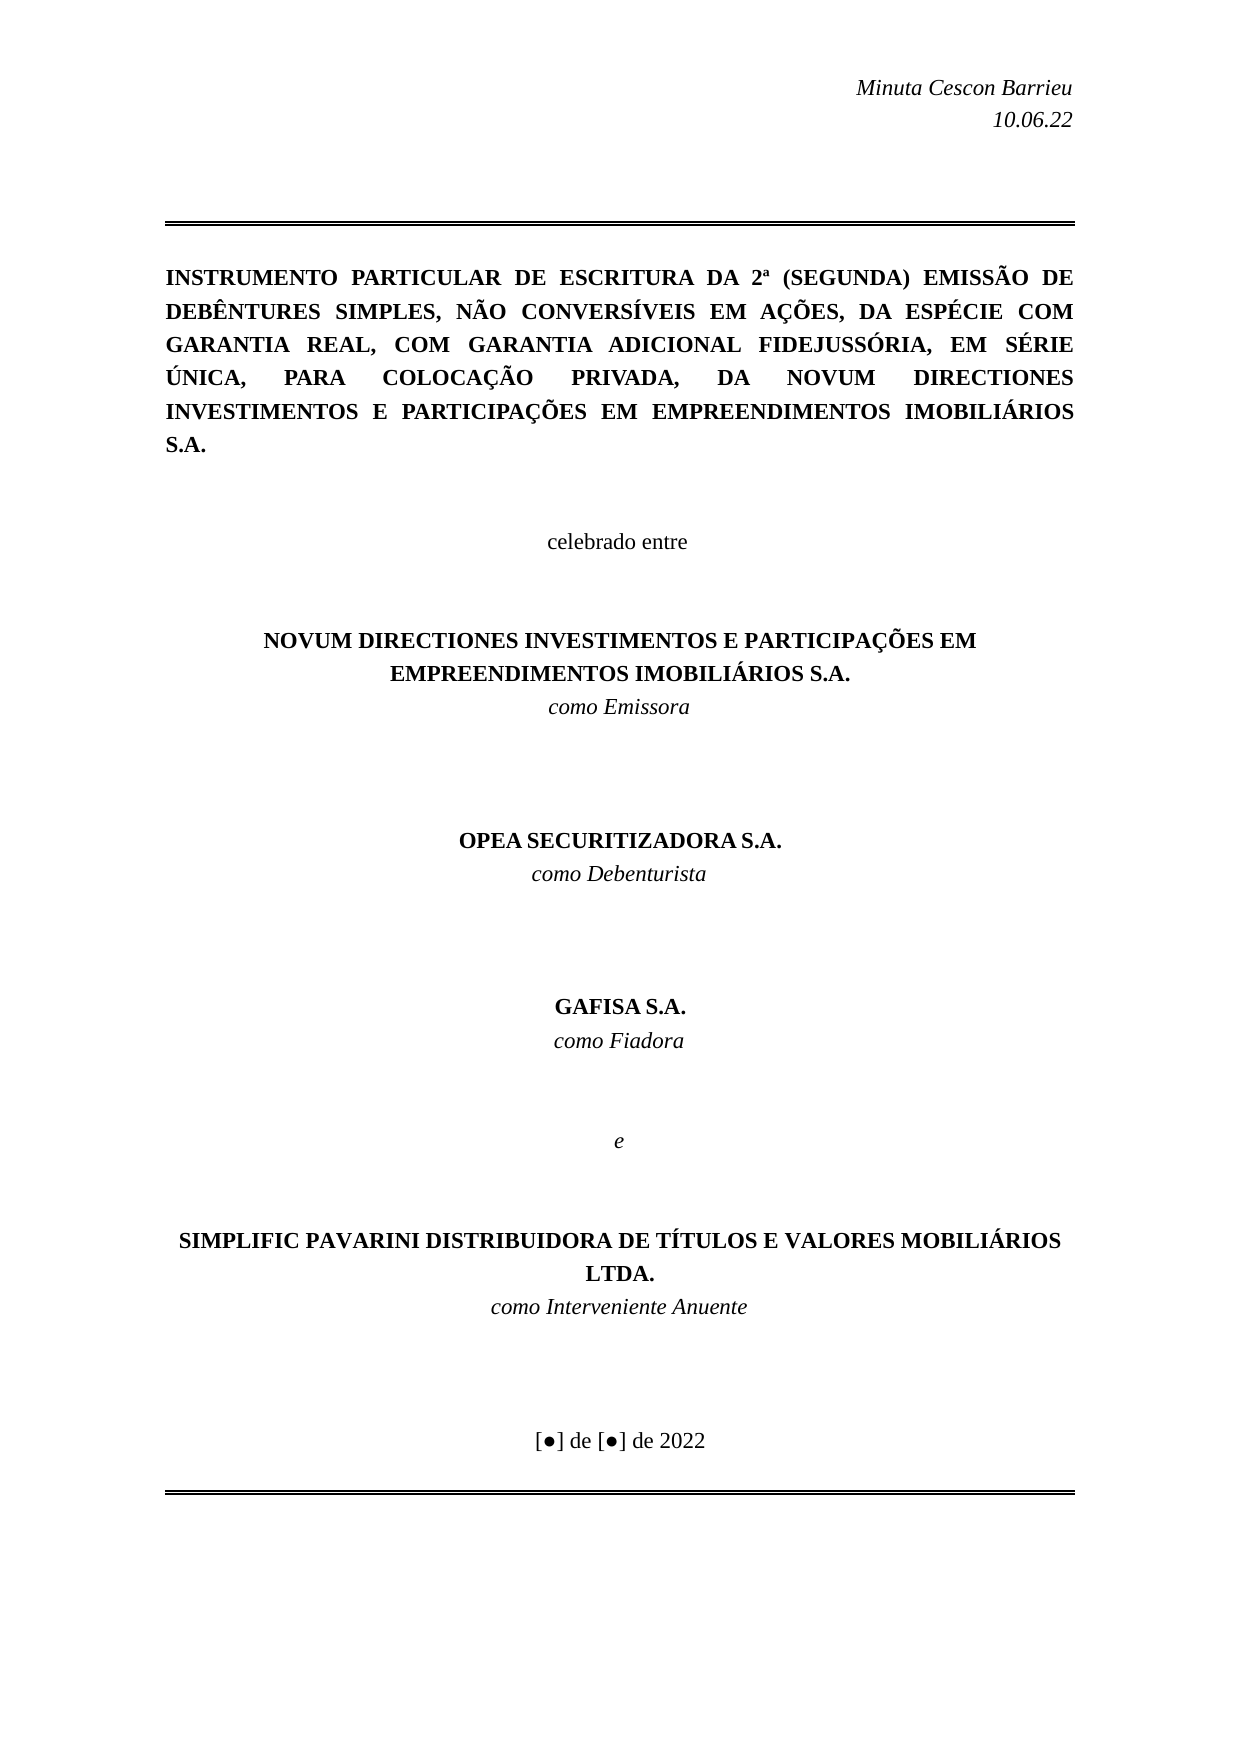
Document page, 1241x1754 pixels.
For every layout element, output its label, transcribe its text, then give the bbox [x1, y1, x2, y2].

text GAFISA S.A. [165, 988, 1075, 1021]
text como Debenturista [165, 855, 1075, 888]
text como Fiadora [165, 1021, 1075, 1055]
text como Interveniente Anuente [165, 1288, 1075, 1321]
title INSTRUMENTO PARTICULAR DE ESCRITURA DA 2ª (SEGUNDA) EMISSÃO DE DEBÊNTURES SIMPLES, NÃO CONVERSÍVEIS EM AÇÕES, DA ESPÉCIE COM GARANTIA REAL, COM GARANTIA ADICIONAL FIDEJUSSÓRIA, EM SÉRIE ÚNICA, PARA COLOCAÇÃO PRIVADA, DA NOVUM DIRECTIONES INVESTIMENTOS E PARTICIPAÇÕES EM EMPREENDIMENTOS IMOBILIÁRIOS S.A. [165, 259, 1075, 459]
text OPEA SECURITIZADORA S.A. [165, 821, 1075, 855]
text e [165, 1121, 1075, 1155]
title celebrado entre [165, 523, 1075, 589]
text SIMPLIFIC PAVARINI DISTRIBUIDORA DE TÍTULOS E VALORES MOBILIÁRIOS LTDA. [165, 1221, 1075, 1288]
text NOVUM DIRECTIONES INVESTIMENTOS E PARTICIPAÇÕES EM EMPREENDIMENTOS IMOBILIÁRIOS S.A. [165, 621, 1075, 688]
text como Emissora [165, 688, 1075, 721]
title [●] de [●] de 2022 [165, 1421, 1075, 1455]
